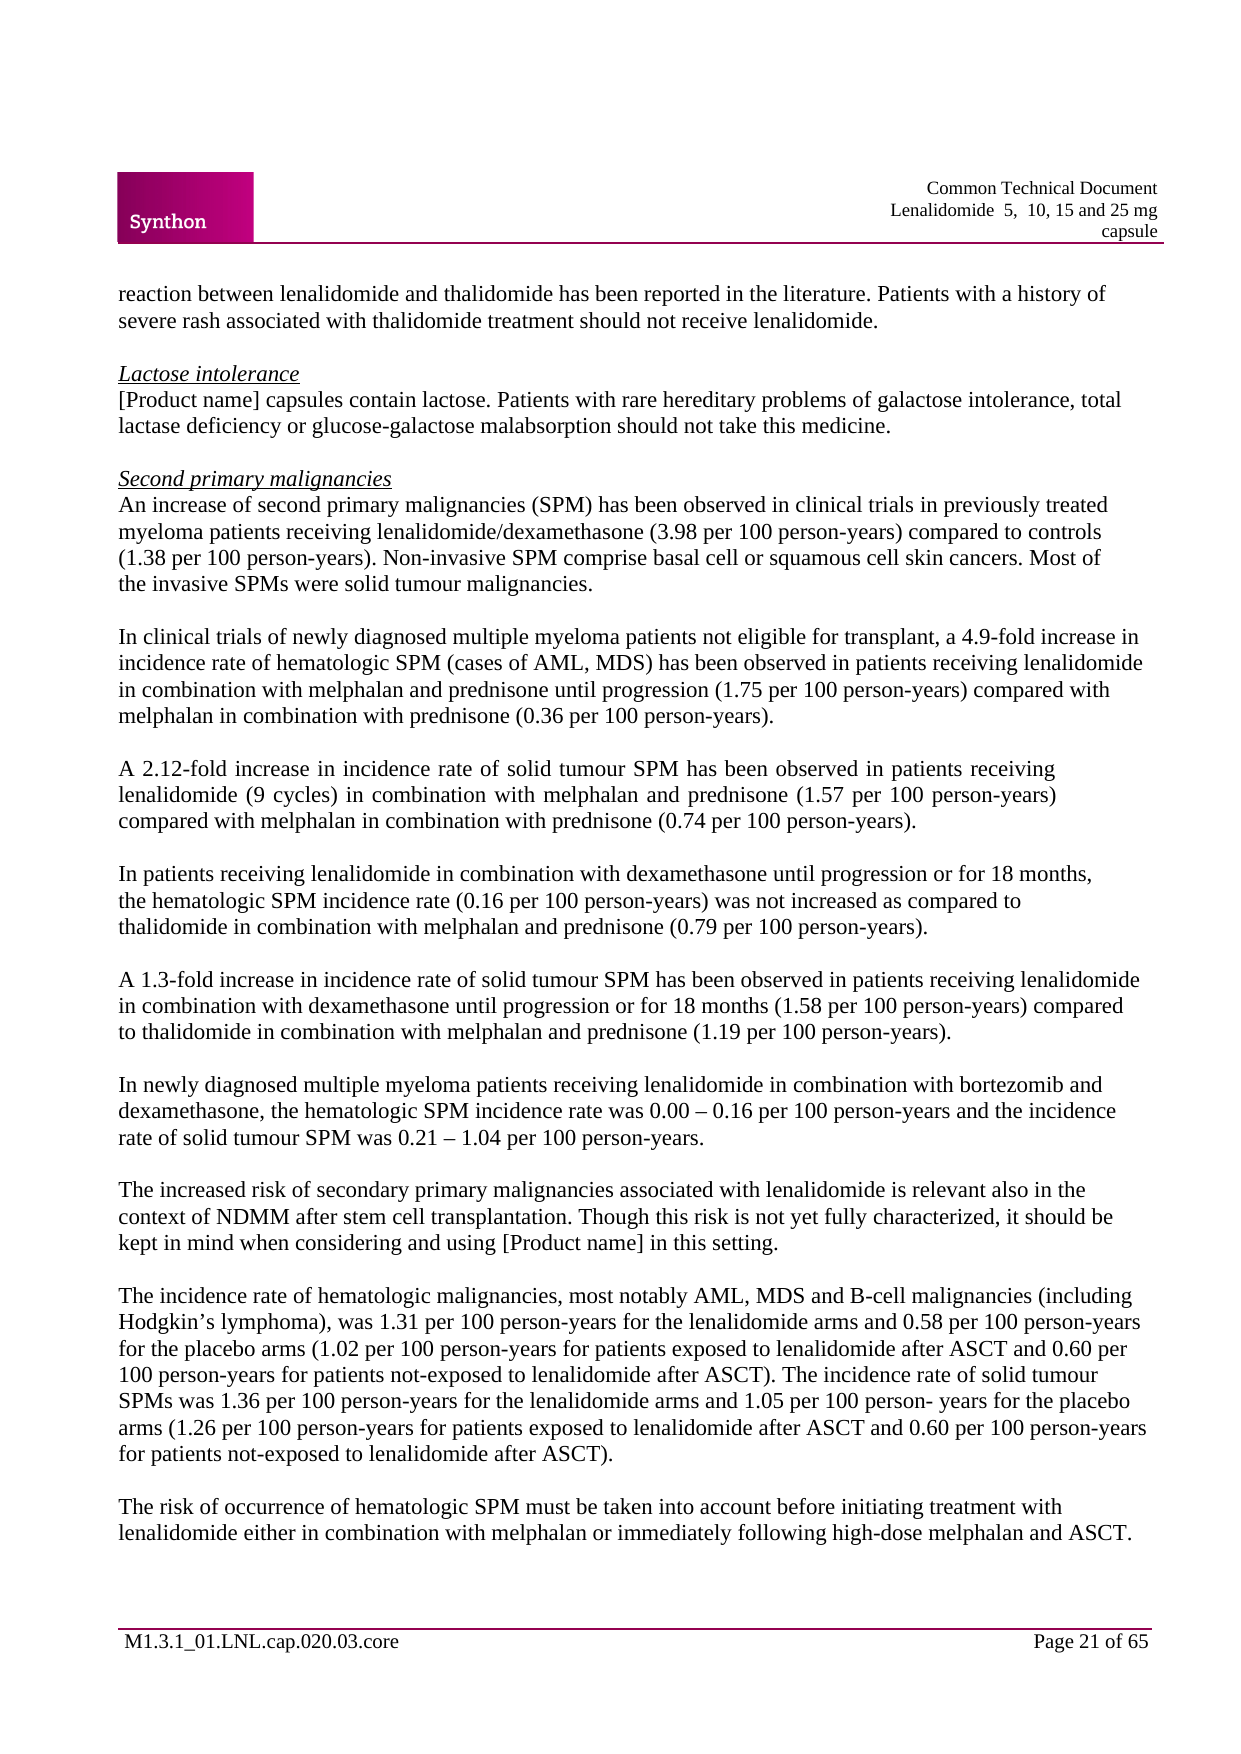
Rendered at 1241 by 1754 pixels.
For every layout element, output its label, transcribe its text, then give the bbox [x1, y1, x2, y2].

text The increased risk of secondary primary malignancies associated with lenalidomide is relevant also in the context of NDMM after stem cell transplantation. Though this risk is not yet fully characterized, it should be kept in mind when considering and using [Product name] in this setting. [118, 1177, 1152, 1256]
text In patients receiving lenalidomide in combination with dexamethasone until progression or for 18 months, the hematologic SPM incidence rate (0.16 per 100 person-years) was not increased as compared to thalidomide in combination with melphalan and prednisone (0.79 per 100 person-years). [118, 860, 1122, 939]
text Lactose intolerance [118, 359, 1152, 386]
text The incidence rate of hematologic malignancies, most notably AML, MDS and B-cell malignancies (including Hodgkin’s lymphoma), was 1.31 per 100 person-years for the lenalidomide arms and 0.58 per 100 person-years for the placebo arms (1.02 per 100 person-years for patients exposed to lenalidomide after ASCT and 0.60 per 100 person-years for patients not-exposed to lenalidomide after ASCT). The incidence rate of solid tumour SPMs was 1.36 per 100 person-years for the lenalidomide arms and 1.05 per 100 person- years for the placebo arms (1.26 per 100 person-years for patients exposed to lenalidomide after ASCT and 0.60 per 100 person-years for patients not-exposed to lenalidomide after ASCT). [118, 1282, 1152, 1466]
text Second primary malignancies [118, 465, 1152, 491]
picture [117, 172, 254, 242]
text [Product name] capsules contain lactose. Patients with rare hereditary problems of galactose intolerance, total lactase deficiency or glucose-galactose malabsorption should not take this medicine. [118, 386, 1135, 439]
text In clinical trials of newly diagnosed multiple myeloma patients not eligible for transplant, a 4.9-fold increase in incidence rate of hematologic SPM (cases of AML, MDS) has been observed in patients receiving lenalidomide in combination with melphalan and prednisone until progression (1.75 per 100 person-years) compared with melphalan in combination with prednisone (0.36 per 100 person-years). [118, 623, 1145, 728]
text (1.38 per 100 person-years). Non-invasive SPM comprise basal cell or squamous cell skin cancers. Most of the invasive SPMs were solid tumour malignancies. [118, 544, 1131, 597]
text A 2.12-fold increase in incidence rate of solid tumour SPM has been observed in patients receiving lenalidomide (9 cycles) in combination with melphalan and prednisone (1.57 per 100 person-years) compared with melphalan in combination with prednisone (0.74 per 100 person-years). [118, 755, 1058, 834]
text In newly diagnosed multiple myeloma patients receiving lenalidomide in combination with bortezomib and dexamethasone, the hematologic SPM incidence rate was 0.00 – 0.16 per 100 person-years and the incidence rate of solid tumour SPM was 0.21 – 1.04 per 100 person-years. [118, 1071, 1152, 1150]
text A 1.3-fold increase in incidence rate of solid tumour SPM has been observed in patients receiving lenalidomide in combination with dexamethasone until progression or for 18 months (1.58 per 100 person-years) compared to thalidomide in combination with melphalan and prednisone (1.19 per 100 person-years). [118, 966, 1141, 1045]
text An increase of second primary malignancies (SPM) has been observed in clinical trials in previously treated myeloma patients receiving lenalidomide/dexamethasone (3.98 per 100 person-years) compared to controls [118, 491, 1152, 544]
